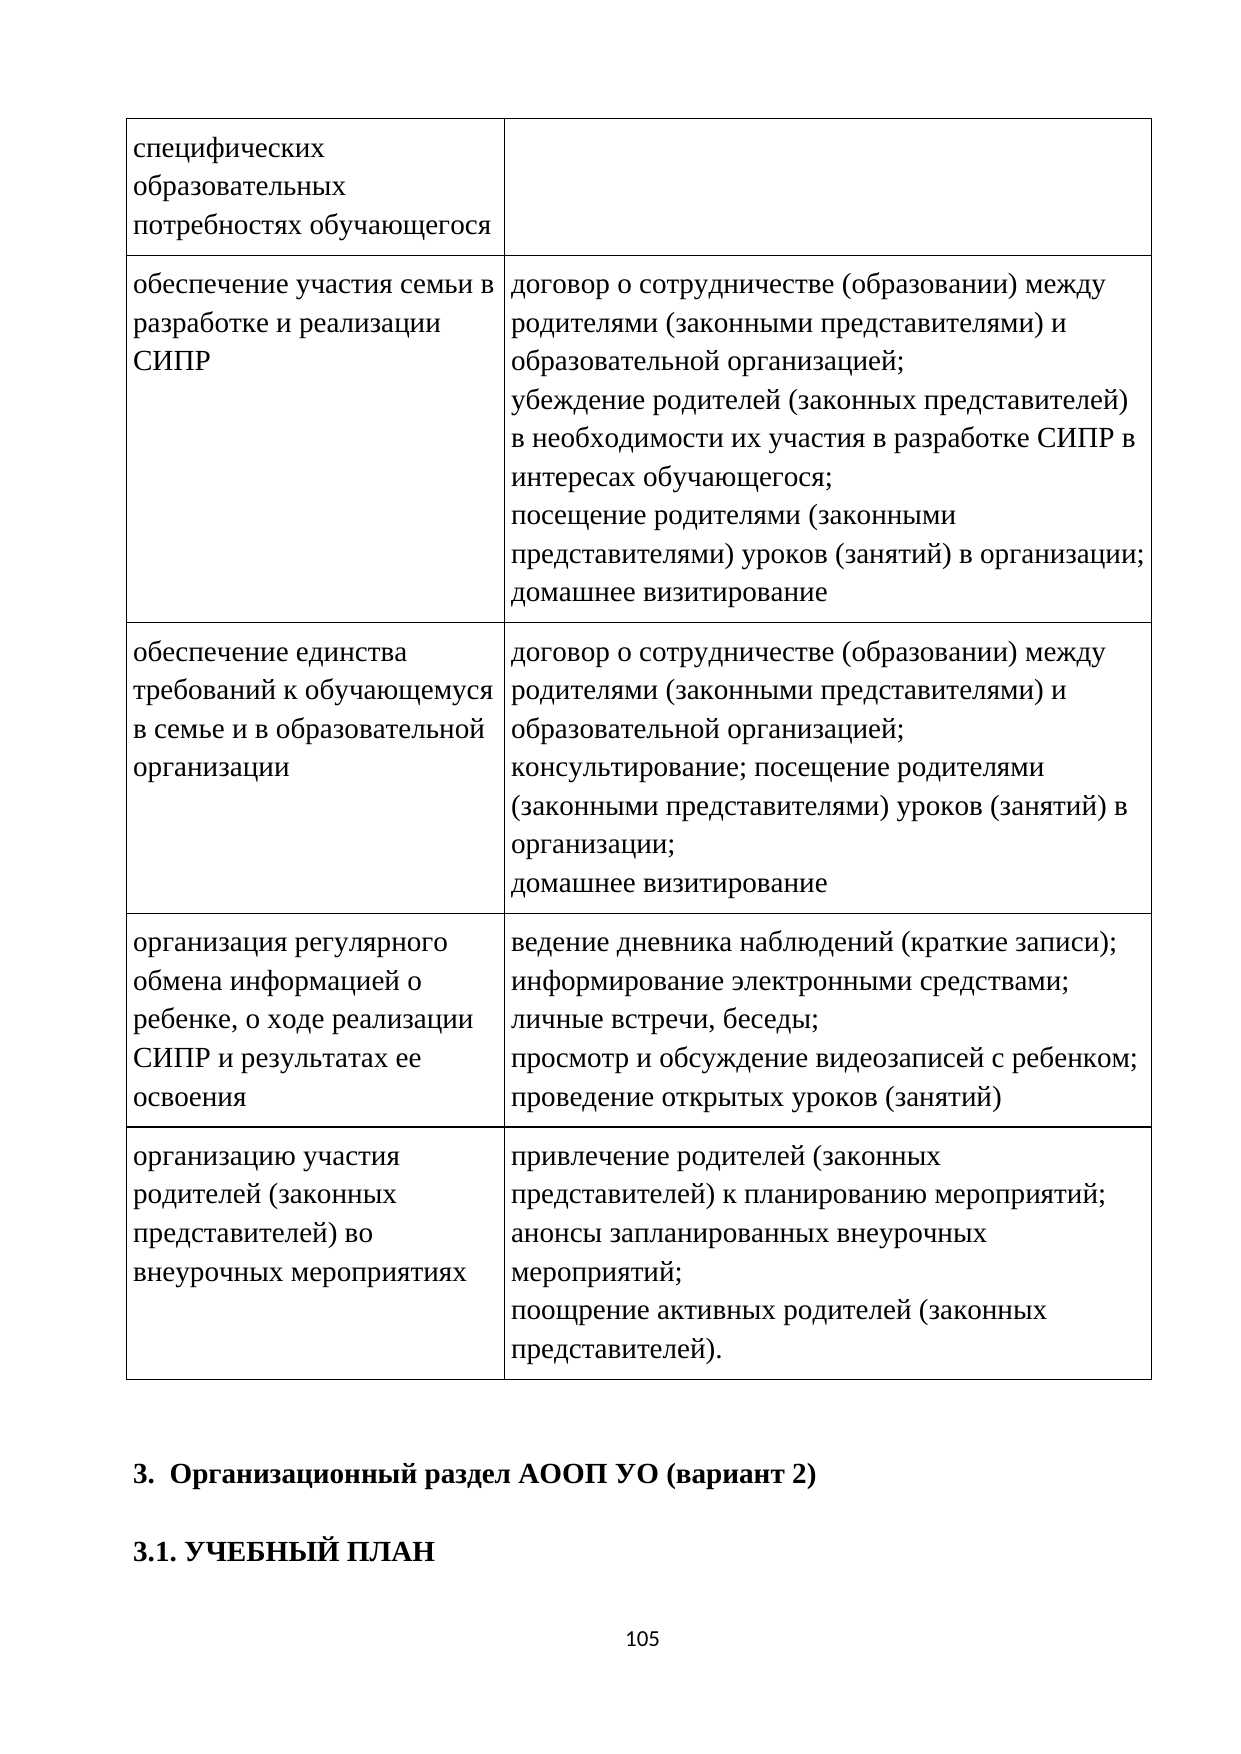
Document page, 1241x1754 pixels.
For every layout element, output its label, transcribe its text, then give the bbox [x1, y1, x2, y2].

title 3. Организационный раздел АООП УО (вариант 2) 3.1. УЧЕБНЫЙ ПЛАН [133, 1457, 1152, 1567]
table_cell организацию участия родителей (законных представителей) во внеурочных мероприятиях [127, 1128, 504, 1378]
table_cell привлечение родителей (законных представителей) к планированию мероприятий; анонсы запланированных внеурочных мероприятий; поощрение активных родителей (законных представителей). [505, 1128, 1151, 1378]
table_cell обеспечение единства требований к обучающемуся в семье и в образовательной организации [127, 623, 504, 913]
table_cell договор о сотрудничестве (образовании) между родителями (законными представителями) и образовательной организацией; убеждение родителей (законных представителей) в необходимости их участия в разработке СИПР в интересах обучающегося; посещение родителями (законными представителями) уроков (занятий) в организации; домашнее визитирование [505, 256, 1151, 622]
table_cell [505, 119, 1151, 254]
table_cell договор о сотрудничестве (образовании) между родителями (законными представителями) и образовательной организацией; консультирование; посещение родителями (законными представителями) уроков (занятий) в организации; домашнее визитирование [505, 623, 1151, 913]
table_cell обеспечение участия семьи в разработке и реализации СИПР [127, 256, 504, 622]
table_cell ведение дневника наблюдений (краткие записи); информирование электронными средствами; личные встречи, беседы; просмотр и обсуждение видеозаписей с ребенком; проведение открытых уроков (занятий) [505, 914, 1151, 1126]
table_cell организация регулярного обмена информацией о ребенке, о ходе реализации СИПР и результатах ее освоения [127, 914, 504, 1126]
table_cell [127, 119, 504, 254]
